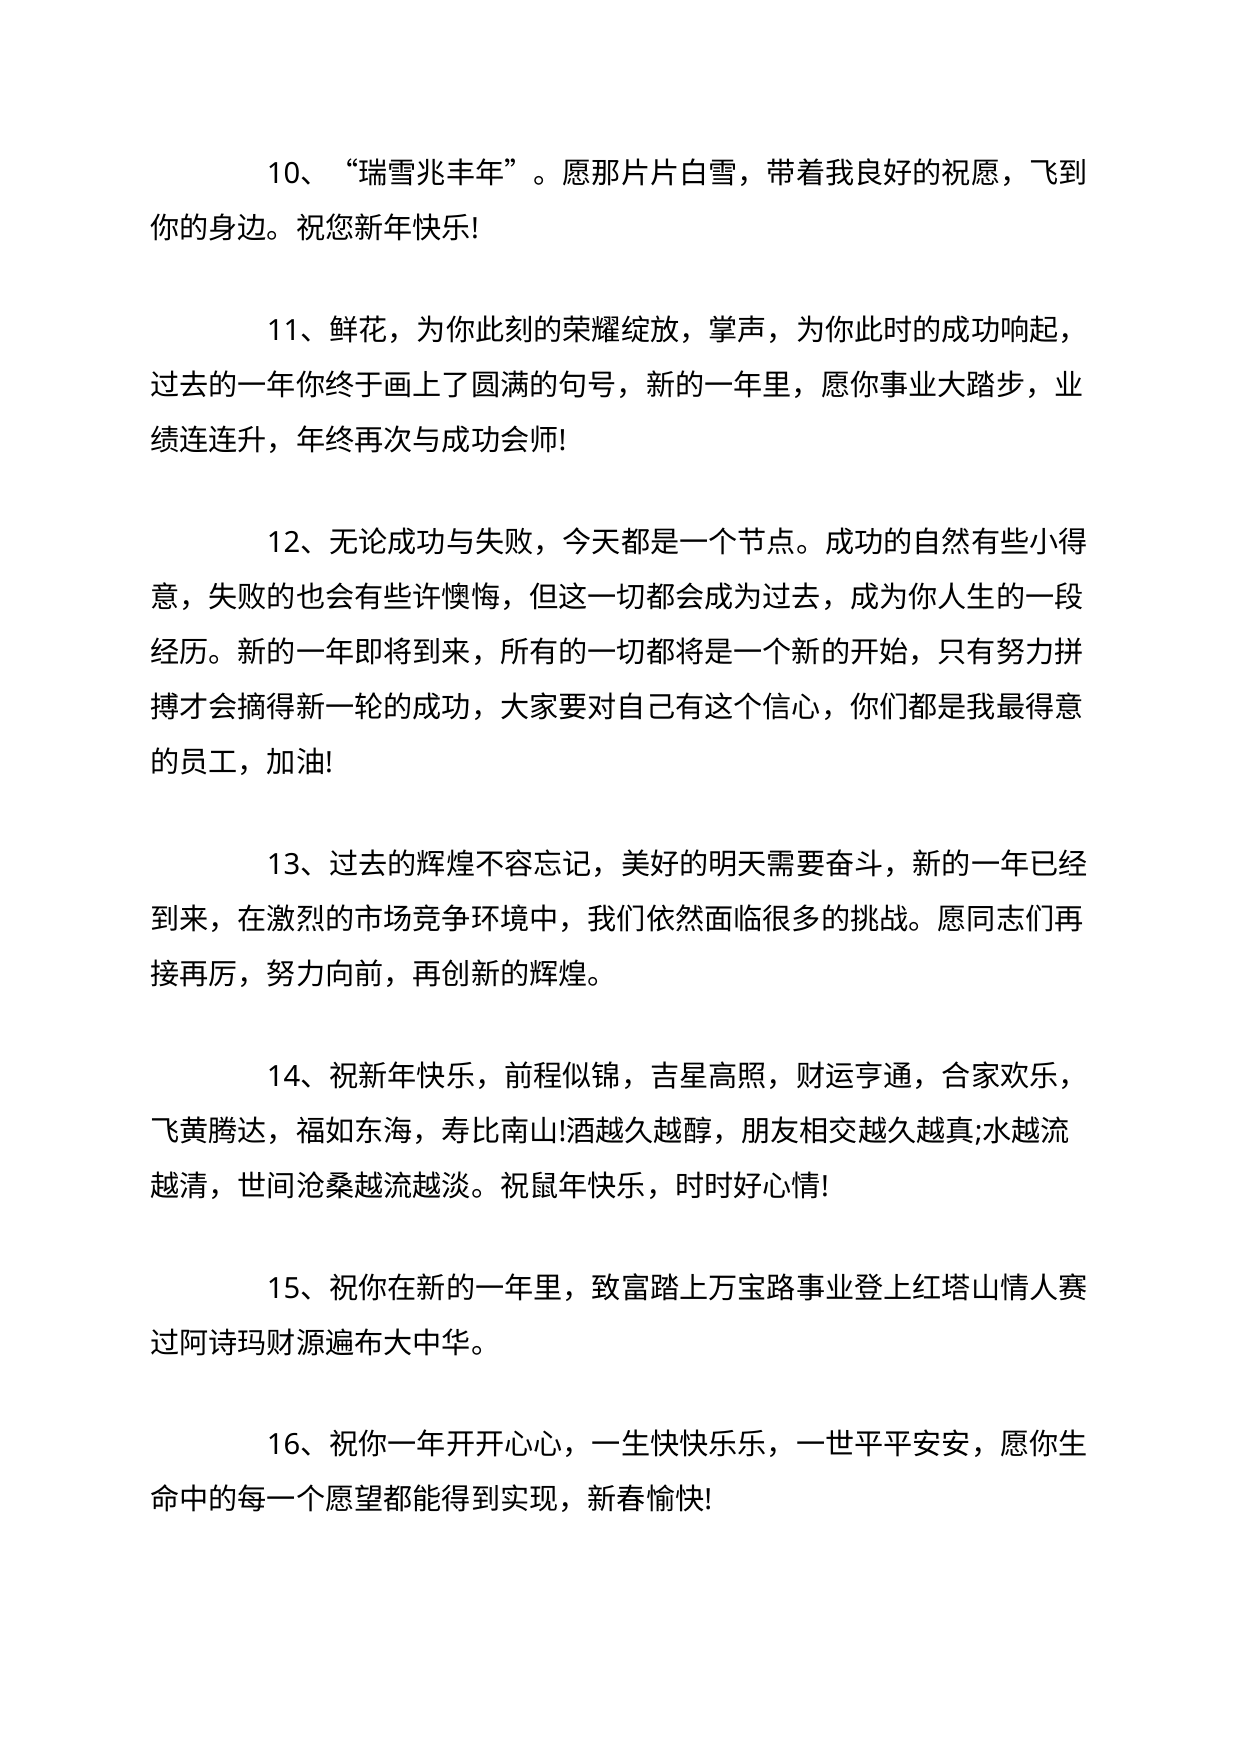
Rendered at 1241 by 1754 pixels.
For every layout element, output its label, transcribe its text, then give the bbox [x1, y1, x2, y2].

text 11、鲜花，为你此刻的荣耀绽放，掌声，为你此时的成功响起，过去的一年你终于画上了圆满的句号，新的一年里，愿你事业大踏步，业绩连连升，年终再次与成功会师! [150, 307, 1090, 459]
text 10、“瑞雪兆丰年”。愿那片片白雪，带着我良好的祝愿，飞到你的身边。祝您新年快乐! [150, 150, 1090, 247]
text 16、祝你一年开开心心，一生快快乐乐，一世平平安安，愿你生命中的每一个愿望都能得到实现，新春愉快! [150, 1421, 1090, 1518]
text 14、祝新年快乐，前程似锦，吉星高照，财运亨通，合家欢乐，飞黄腾达，福如东海，寿比南山!酒越久越醇，朋友相交越久越真;水越流越清，世间沧桑越流越淡。祝鼠年快乐，时时好心情! [150, 1052, 1090, 1204]
text 12、无论成功与失败，今天都是一个节点。成功的自然有些小得意，失败的也会有些许懊悔，但这一切都会成为过去，成为你人生的一段经历。新的一年即将到来，所有的一切都将是一个新的开始，只有努力拼搏才会摘得新一轮的成功，大家要对自己有这个信心，你们都是我最得意的员工，加油! [150, 519, 1090, 781]
text 15、祝你在新的一年里，致富踏上万宝路事业登上红塔山情人赛过阿诗玛财源遍布大中华。 [150, 1264, 1090, 1361]
text 13、过去的辉煌不容忘记，美好的明天需要奋斗，新的一年已经到来，在激烈的市场竞争环境中，我们依然面临很多的挑战。愿同志们再接再厉，努力向前，再创新的辉煌。 [150, 841, 1090, 993]
